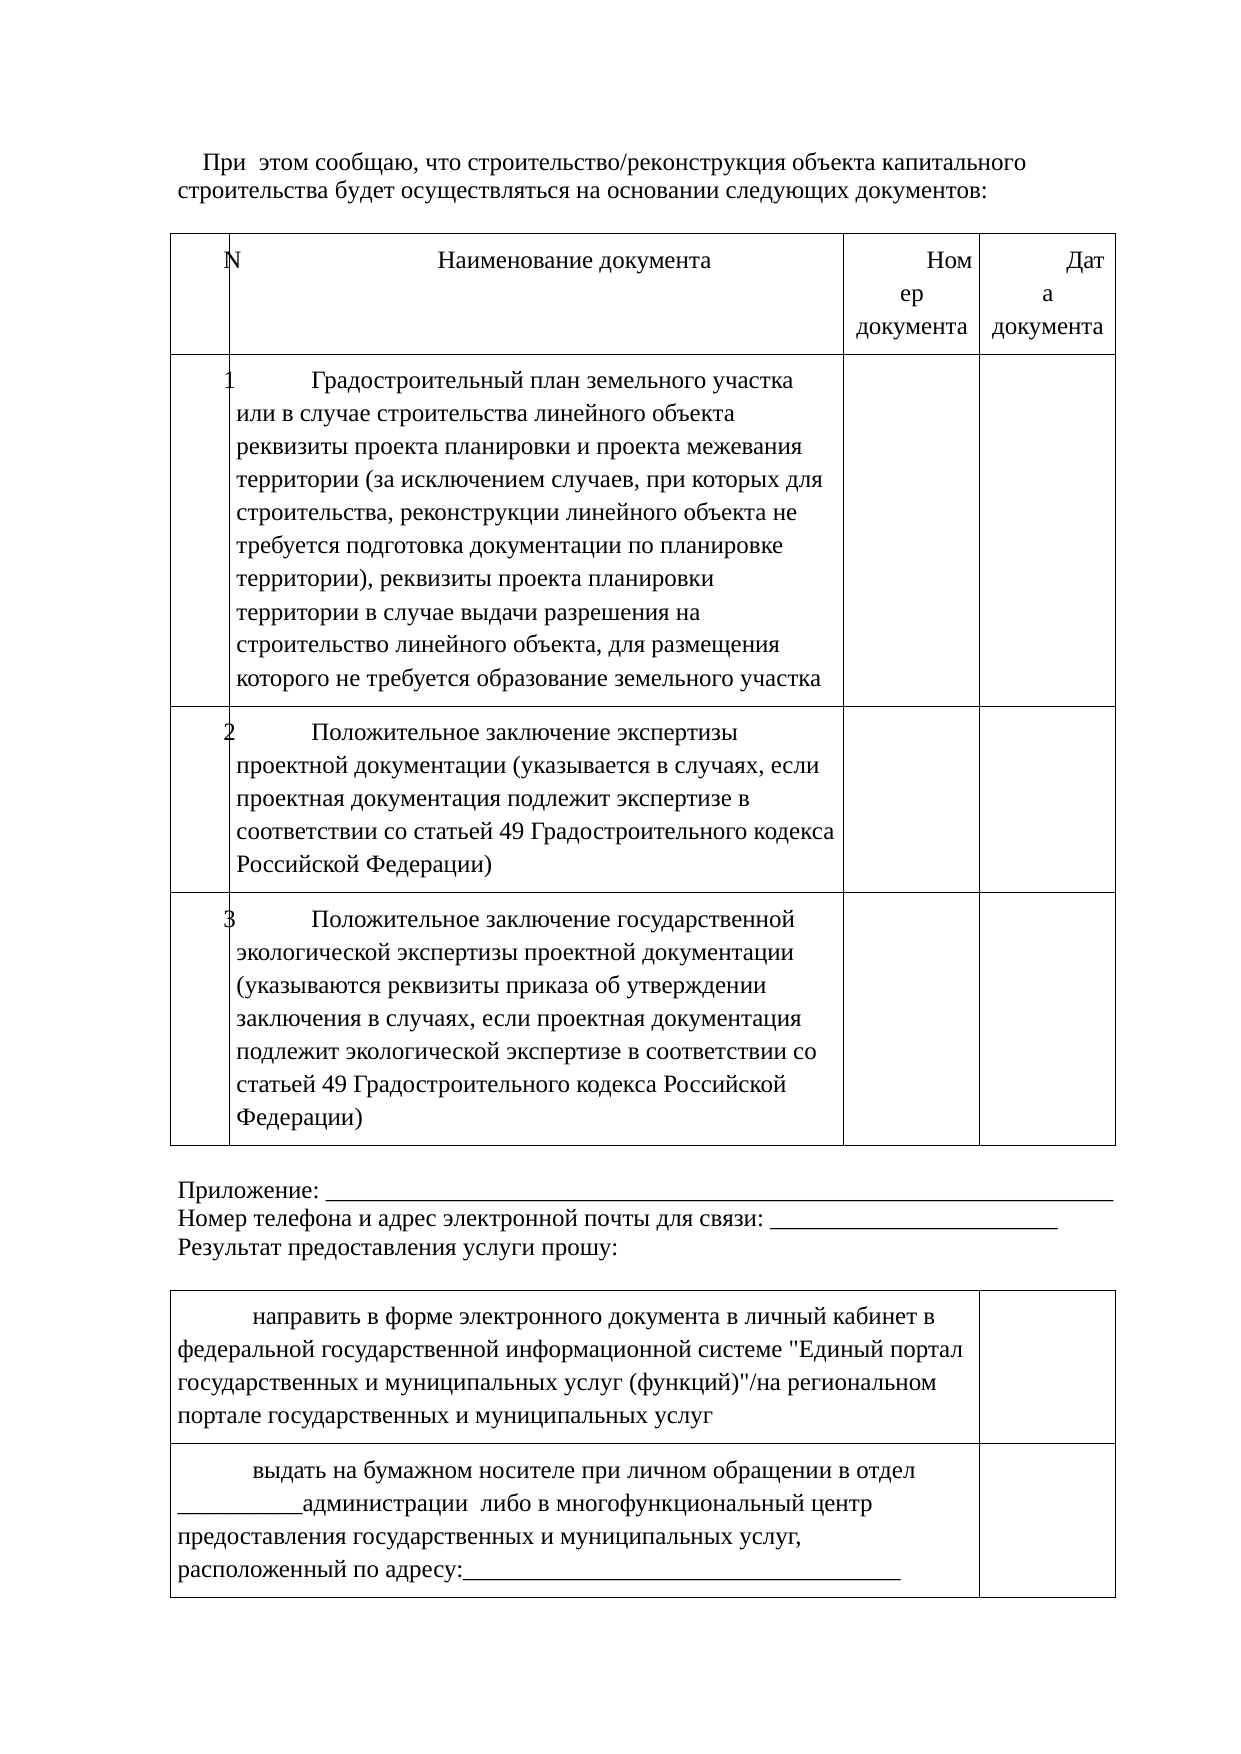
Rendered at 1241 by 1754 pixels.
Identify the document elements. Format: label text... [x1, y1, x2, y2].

text Номер телефона и адрес электронной почты для связи: _______________________ [177, 1203, 1152, 1232]
text Результат предоставления услуги прошу: [177, 1232, 1152, 1261]
table_cell [844, 707, 979, 892]
table_header Номер документа [844, 234, 979, 354]
text Приложение: _______________________________________________________________ [177, 1175, 1152, 1203]
table_cell [980, 355, 1115, 706]
table_header [980, 1291, 1115, 1443]
table_header N [171, 234, 229, 354]
table_cell 2 [171, 707, 229, 892]
table_cell 1 [171, 355, 229, 706]
table_cell Градостроительный план земельного участка или в случае строительства линейного объекта реквизиты проекта планировки и проекта межевания территории (за исключением случаев, при которых для строительства, реконструкции линейного объекта не требуется подготовка документации по планировке территории), реквизиты проекта планировки территории в случае выдачи разрешения на строительство линейного объекта, для размещения которого не требуется образование земельного участка [230, 355, 843, 706]
table_header Дата документа [980, 234, 1115, 354]
table_header Наименование документа [230, 234, 843, 354]
table_cell [980, 1444, 1115, 1597]
table_cell [844, 893, 979, 1145]
table_cell выдать на бумажном носителе при личном обращении в отдел __________администрации либо в многофункциональный центр предоставления государственных и муниципальных услуг, расположенный по адресу:___________________________________ [171, 1444, 979, 1597]
table_cell [844, 355, 979, 706]
text При этом сообщаю, что строительство/реконструкция объекта капитального [177, 147, 1152, 176]
table_cell Положительное заключение экспертизы проектной документации (указывается в случаях, если проектная документация подлежит экспертизе в соответствии со статьей 49 Градостроительного кодекса Российской Федерации) [230, 707, 843, 892]
table_header направить в форме электронного документа в личный кабинет в федеральной государственной информационной системе "Единый портал государственных и муниципальных услуг (функций)"/на региональном портале государственных и муниципальных услуг [171, 1291, 979, 1443]
table_cell [980, 707, 1115, 892]
table_cell Положительное заключение государственной экологической экспертизы проектной документации (указываются реквизиты приказа об утверждении заключения в случаях, если проектная документация подлежит экологической экспертизе в соответствии со статьей 49 Градостроительного кодекса Российской Федерации) [230, 893, 843, 1145]
table_cell [980, 893, 1115, 1145]
text строительства будет осуществляться на основании следующих документов: [177, 176, 1152, 204]
table_cell 3 [171, 893, 229, 1145]
